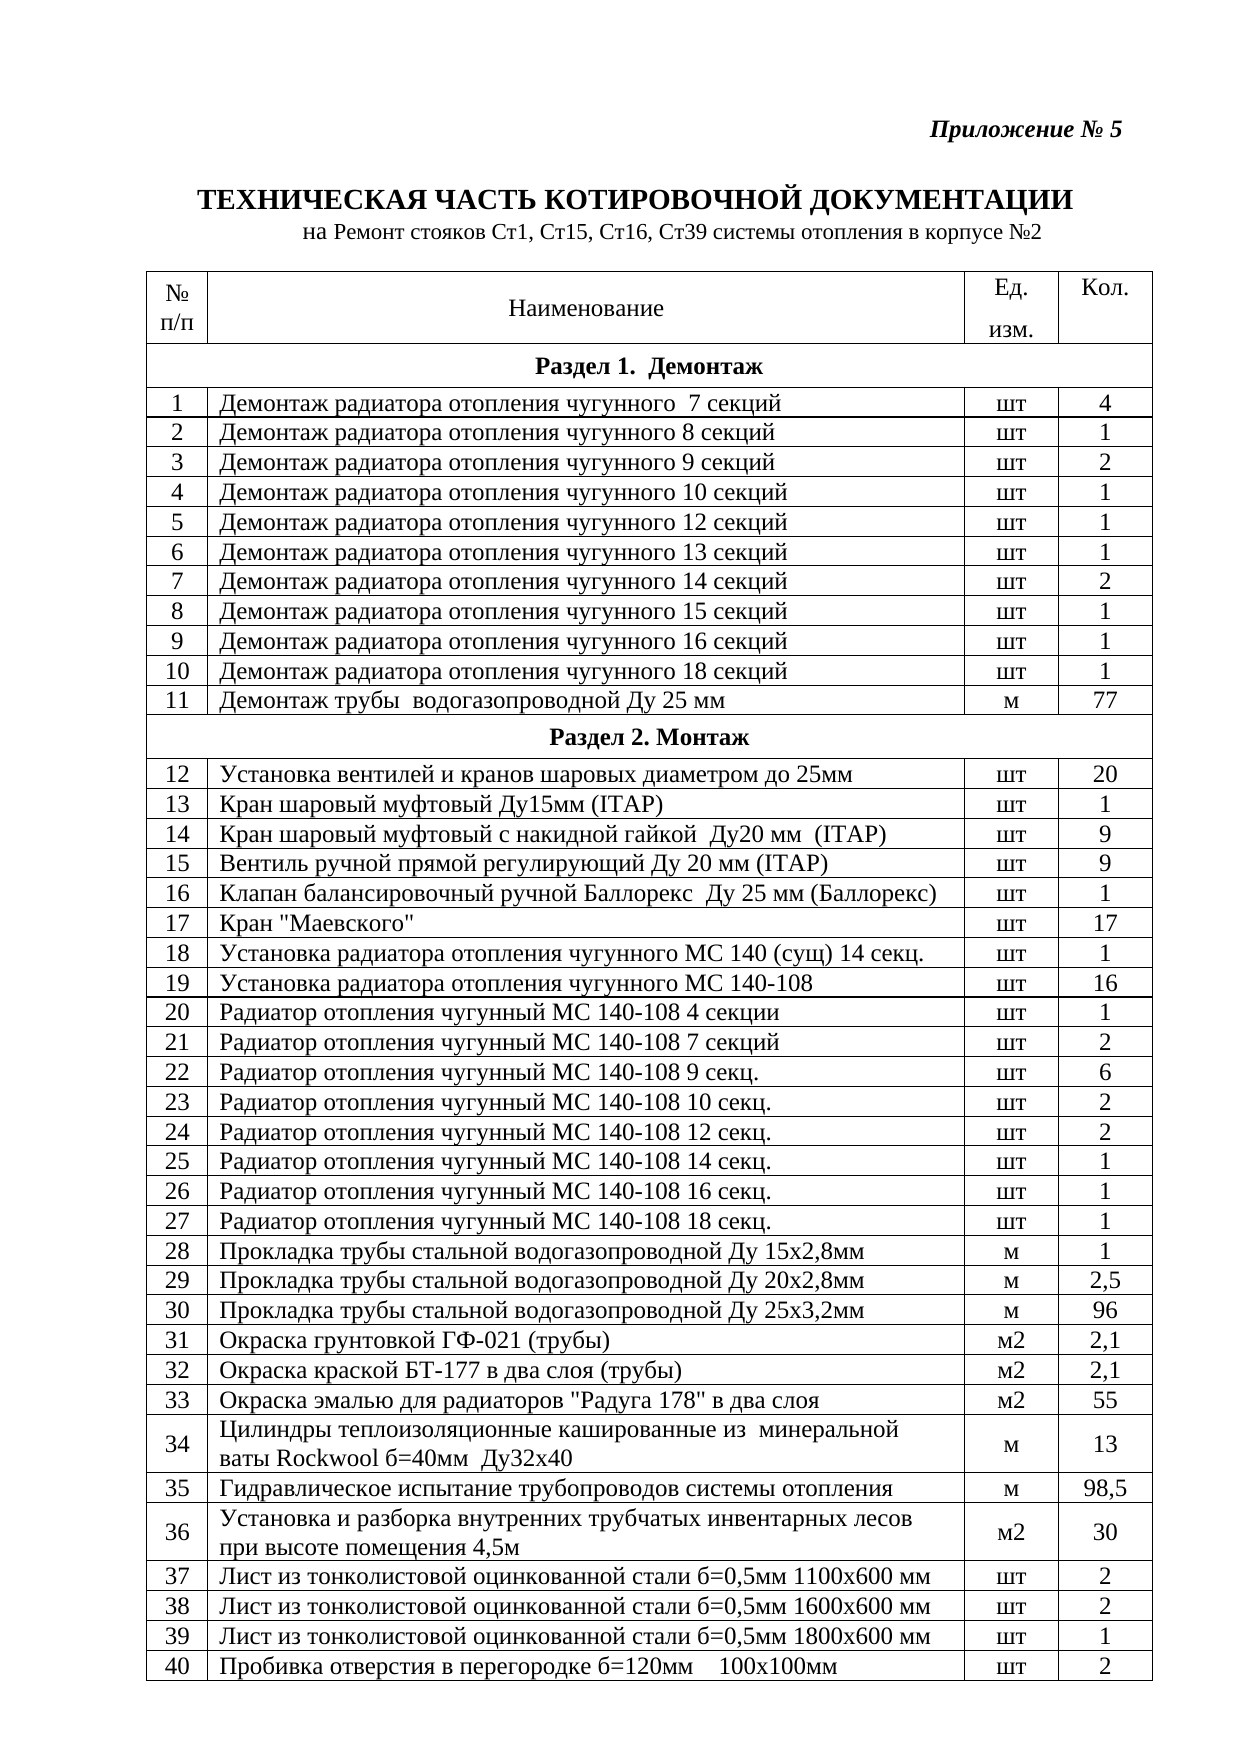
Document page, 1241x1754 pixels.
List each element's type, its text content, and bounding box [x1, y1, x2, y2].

table_cell Окраска эмалью для радиаторов "Радуга 178" в два слоя [208, 1385, 964, 1413]
table_cell 25 [147, 1146, 207, 1175]
table_cell 9 [147, 626, 207, 655]
table_cell 2 [1059, 1087, 1152, 1116]
table_cell [1059, 313, 1152, 343]
table_cell 30 [147, 1295, 207, 1324]
table_cell Кран шаровый муфтовый с накидной гайкой Ду20 мм (ITAP) [208, 819, 964, 847]
table_cell Прокладка трубы стальной водогазопроводной Ду 20х2,8мм [208, 1266, 964, 1294]
table_cell Лист из тонколистовой оцинкованной стали б=0,5мм 1100х600 мм [208, 1561, 964, 1590]
table_cell шт [965, 908, 1058, 937]
table_cell шт [965, 1561, 1058, 1590]
table_cell 17 [147, 908, 207, 937]
table_cell шт [965, 477, 1058, 506]
table_cell 96 [1059, 1295, 1152, 1324]
table_cell 36 [147, 1503, 207, 1560]
table_cell 6 [1059, 1057, 1152, 1086]
table_cell Радиатор отопления чугунный МС 140-108 14 секц. [208, 1146, 964, 1175]
table_cell 17 [1059, 908, 1152, 937]
table_cell 26 [147, 1176, 207, 1205]
table_cell Гидравлическое испытание трубопроводов системы отопления [208, 1473, 964, 1502]
table_cell 34 [147, 1415, 207, 1472]
table_cell шт [965, 507, 1058, 536]
table_cell 2 [1059, 1117, 1152, 1145]
table_cell 21 [147, 1027, 207, 1056]
table_cell Окраска грунтовкой ГФ-021 (трубы) [208, 1325, 964, 1354]
table_cell 2 [1059, 1591, 1152, 1620]
table_cell м2 [965, 1503, 1058, 1560]
table_cell Демонтаж радиатора отопления чугунного 9 секций [208, 447, 964, 476]
table_cell шт [965, 1176, 1058, 1205]
table_cell Установка вентилей и кранов шаровых диаметром до 25мм [208, 759, 964, 788]
table_cell 31 [147, 1325, 207, 1354]
table_cell Демонтаж радиатора отопления чугунного 8 секций [208, 418, 964, 446]
table_cell 11 [147, 686, 207, 714]
table_cell 1 [1059, 878, 1152, 907]
table_cell 40 [147, 1651, 207, 1679]
table_cell 23 [147, 1087, 207, 1116]
table_cell шт [965, 968, 1058, 996]
table_cell Установка радиатора отопления чугунного МС 140 (сущ) 14 секц. [208, 938, 964, 967]
table_cell 2 [1059, 1027, 1152, 1056]
table_cell 2 [1059, 1561, 1152, 1590]
table_cell 1 [1059, 626, 1152, 655]
table_cell 3 [147, 447, 207, 476]
table_cell Лист из тонколистовой оцинкованной стали б=0,5мм 1600х600 мм [208, 1591, 964, 1620]
table_cell 1 [1059, 1206, 1152, 1235]
table_cell Демонтаж радиатора отопления чугунного 10 секций [208, 477, 964, 506]
table_cell 2 [1059, 566, 1152, 595]
table_cell 16 [1059, 968, 1152, 996]
table_cell 2,1 [1059, 1325, 1152, 1354]
table_cell м2 [965, 1385, 1058, 1413]
table_cell Установка и разборка внутренних трубчатых инвентарных лесов при высоте помещения 4,5м [208, 1503, 964, 1560]
table_cell Демонтаж радиатора отопления чугунного 14 секций [208, 566, 964, 595]
table_cell Демонтаж радиатора отопления чугунного 7 секций [208, 388, 964, 416]
subtitle Приложение № 5 [148, 114, 1122, 142]
table_cell шт [965, 1027, 1058, 1056]
table_cell Окраска краской БТ-177 в два слоя (трубы) [208, 1355, 964, 1384]
table_cell 27 [147, 1206, 207, 1235]
table_cell 4 [147, 477, 207, 506]
table_cell 12 [147, 759, 207, 788]
table_cell 28 [147, 1236, 207, 1264]
table_cell Прокладка трубы стальной водогазопроводной Ду 15х2,8мм [208, 1236, 964, 1264]
table_cell 2 [147, 418, 207, 446]
table_cell 5 [147, 507, 207, 536]
table_cell Радиатор отопления чугунный МС 140-108 16 секц. [208, 1176, 964, 1205]
table_cell Радиатор отопления чугунный МС 140-108 7 секций [208, 1027, 964, 1056]
table_cell шт [965, 388, 1058, 416]
table_cell изм. [965, 313, 1058, 343]
table_cell Пробивка отверстия в перегородке б=120мм 100х100мм [208, 1651, 964, 1679]
table_cell Радиатор отопления чугунный МС 140-108 10 секц. [208, 1087, 964, 1116]
table_cell 6 [147, 537, 207, 565]
table_header № п/п [147, 272, 207, 343]
table_cell шт [965, 626, 1058, 655]
table_cell 1 [1059, 656, 1152, 684]
table_cell 1 [1059, 1621, 1152, 1650]
table_cell Радиатор отопления чугунный МС 140-108 18 секц. [208, 1206, 964, 1235]
table_cell 2,1 [1059, 1355, 1152, 1384]
table_cell Демонтаж трубы водогазопроводной Ду 25 мм [208, 686, 964, 714]
table_cell шт [965, 1057, 1058, 1086]
table_cell 32 [147, 1355, 207, 1384]
table_cell 29 [147, 1266, 207, 1294]
table_header Ед. [965, 272, 1058, 313]
table_cell 1 [147, 388, 207, 416]
table_cell 2,5 [1059, 1266, 1152, 1294]
table_cell Демонтаж радиатора отопления чугунного 15 секций [208, 596, 964, 625]
table_cell шт [965, 938, 1058, 967]
table_cell 98,5 [1059, 1473, 1152, 1502]
table_cell Установка радиатора отопления чугунного МС 140-108 [208, 968, 964, 996]
table_cell Вентиль ручной прямой регулирующий Ду 20 мм (ITAP) [208, 849, 964, 877]
table_cell Демонтаж радиатора отопления чугунного 12 секций [208, 507, 964, 536]
table_cell Радиатор отопления чугунный МС 140-108 9 секц. [208, 1057, 964, 1086]
table_cell 1 [1059, 789, 1152, 818]
table_cell 10 [147, 656, 207, 684]
table_cell Прокладка трубы стальной водогазопроводной Ду 25х3,2мм [208, 1295, 964, 1324]
text на Ремонт стояков Ст1, Ст15, Ст16, Ст39 системы отопления в корпусе №2 [148, 216, 1122, 244]
table_cell 1 [1059, 418, 1152, 446]
table_cell м2 [965, 1355, 1058, 1384]
table_cell 16 [147, 878, 207, 907]
table_cell 38 [147, 1591, 207, 1620]
table_cell м [965, 1295, 1058, 1324]
table_cell шт [965, 447, 1058, 476]
table_cell 2 [1059, 1651, 1152, 1679]
table_header Наименование [208, 272, 964, 343]
table_cell 22 [147, 1057, 207, 1086]
table_cell шт [965, 1591, 1058, 1620]
table_cell 55 [1059, 1385, 1152, 1413]
table_cell шт [965, 849, 1058, 877]
table_cell 1 [1059, 596, 1152, 625]
table_cell 30 [1059, 1503, 1152, 1560]
table_cell м2 [965, 1325, 1058, 1354]
table_cell Демонтаж радиатора отопления чугунного 16 секций [208, 626, 964, 655]
table_cell шт [965, 759, 1058, 788]
table_cell Радиатор отопления чугунный МС 140-108 12 секц. [208, 1117, 964, 1145]
table_cell 15 [147, 849, 207, 877]
table_cell 39 [147, 1621, 207, 1650]
table_cell 14 [147, 819, 207, 847]
subtitle ТЕХНИЧЕСКАЯ ЧАСТЬ КОТИРОВОЧНОЙ ДОКУМЕНТАЦИИ [148, 182, 1122, 216]
table_cell шт [965, 1651, 1058, 1679]
table_cell Кран "Маевского" [208, 908, 964, 937]
table_cell Раздел 1. Демонтаж [147, 344, 1152, 387]
table_cell м [965, 686, 1058, 714]
table_cell Клапан балансировочный ручной Баллорекс Ду 25 мм (Баллорекс) [208, 878, 964, 907]
table_cell 77 [1059, 686, 1152, 714]
table_cell шт [965, 596, 1058, 625]
table_cell м [965, 1266, 1058, 1294]
table_cell м [965, 1473, 1058, 1502]
table_cell 24 [147, 1117, 207, 1145]
table_cell шт [965, 537, 1058, 565]
table_cell м [965, 1415, 1058, 1472]
table_cell Раздел 2. Монтаж [147, 715, 1152, 758]
table_cell 18 [147, 938, 207, 967]
table_cell Демонтаж радиатора отопления чугунного 13 секций [208, 537, 964, 565]
table_cell шт [965, 566, 1058, 595]
table_cell шт [965, 819, 1058, 847]
table_cell 9 [1059, 819, 1152, 847]
table_cell 13 [1059, 1415, 1152, 1472]
table_header Кол. [1059, 272, 1152, 313]
table_cell 1 [1059, 1146, 1152, 1175]
table_cell Цилиндры теплоизоляционные кашированные из минеральной ваты Rockwool б=40мм Ду32х40 [208, 1415, 964, 1472]
table_cell шт [965, 998, 1058, 1026]
table_cell 9 [1059, 849, 1152, 877]
table_cell 4 [1059, 388, 1152, 416]
table_cell 1 [1059, 938, 1152, 967]
table_cell 35 [147, 1473, 207, 1502]
table_cell шт [965, 1621, 1058, 1650]
table_cell шт [965, 1117, 1058, 1145]
table_cell шт [965, 1146, 1058, 1175]
table_cell шт [965, 1087, 1058, 1116]
table_cell 1 [1059, 998, 1152, 1026]
table_cell 7 [147, 566, 207, 595]
table_cell шт [965, 1206, 1058, 1235]
table_cell шт [965, 789, 1058, 818]
table_cell 20 [147, 998, 207, 1026]
table_cell 8 [147, 596, 207, 625]
table_cell 37 [147, 1561, 207, 1590]
table_cell 1 [1059, 1176, 1152, 1205]
table_cell 19 [147, 968, 207, 996]
table_cell 1 [1059, 507, 1152, 536]
table_cell 20 [1059, 759, 1152, 788]
table_cell Радиатор отопления чугунный МС 140-108 4 секции [208, 998, 964, 1026]
table_cell шт [965, 418, 1058, 446]
table_cell 33 [147, 1385, 207, 1413]
table_cell 13 [147, 789, 207, 818]
table_cell шт [965, 656, 1058, 684]
table_cell 1 [1059, 1236, 1152, 1264]
table_cell Кран шаровый муфтовый Ду15мм (ITAP) [208, 789, 964, 818]
table_cell м [965, 1236, 1058, 1264]
table_cell Лист из тонколистовой оцинкованной стали б=0,5мм 1800х600 мм [208, 1621, 964, 1650]
table_cell 1 [1059, 477, 1152, 506]
table_cell Демонтаж радиатора отопления чугунного 18 секций [208, 656, 964, 684]
table_cell 2 [1059, 447, 1152, 476]
table_cell шт [965, 878, 1058, 907]
table_cell 1 [1059, 537, 1152, 565]
